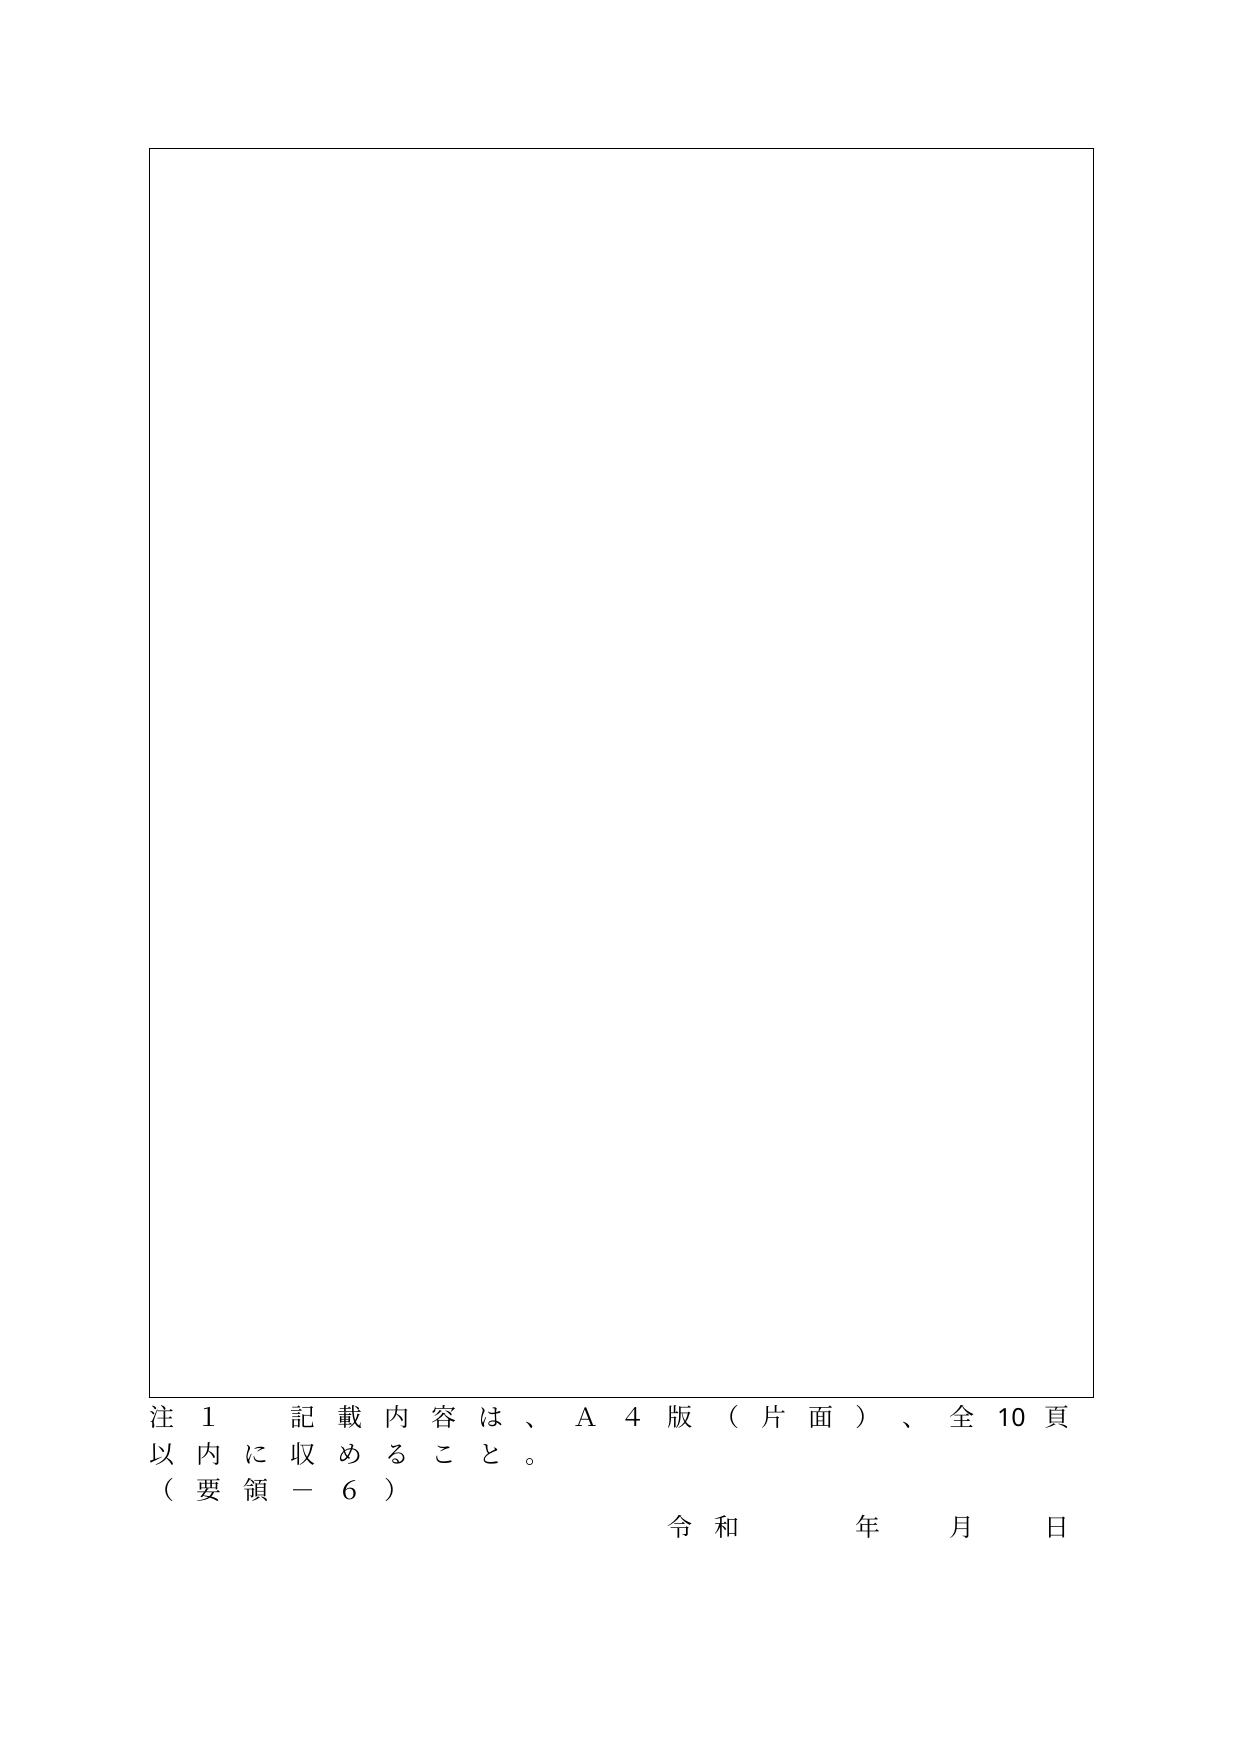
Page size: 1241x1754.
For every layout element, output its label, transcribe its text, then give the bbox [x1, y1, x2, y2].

text 注１ 記載内容は、Ａ４版（片面）、全10頁以内に収めること。 [149, 1398, 1091, 1471]
text （要領－６） [149, 1471, 1091, 1507]
text 令和 年 月 日 [149, 1507, 1091, 1543]
table_cell [150, 149, 1093, 1397]
